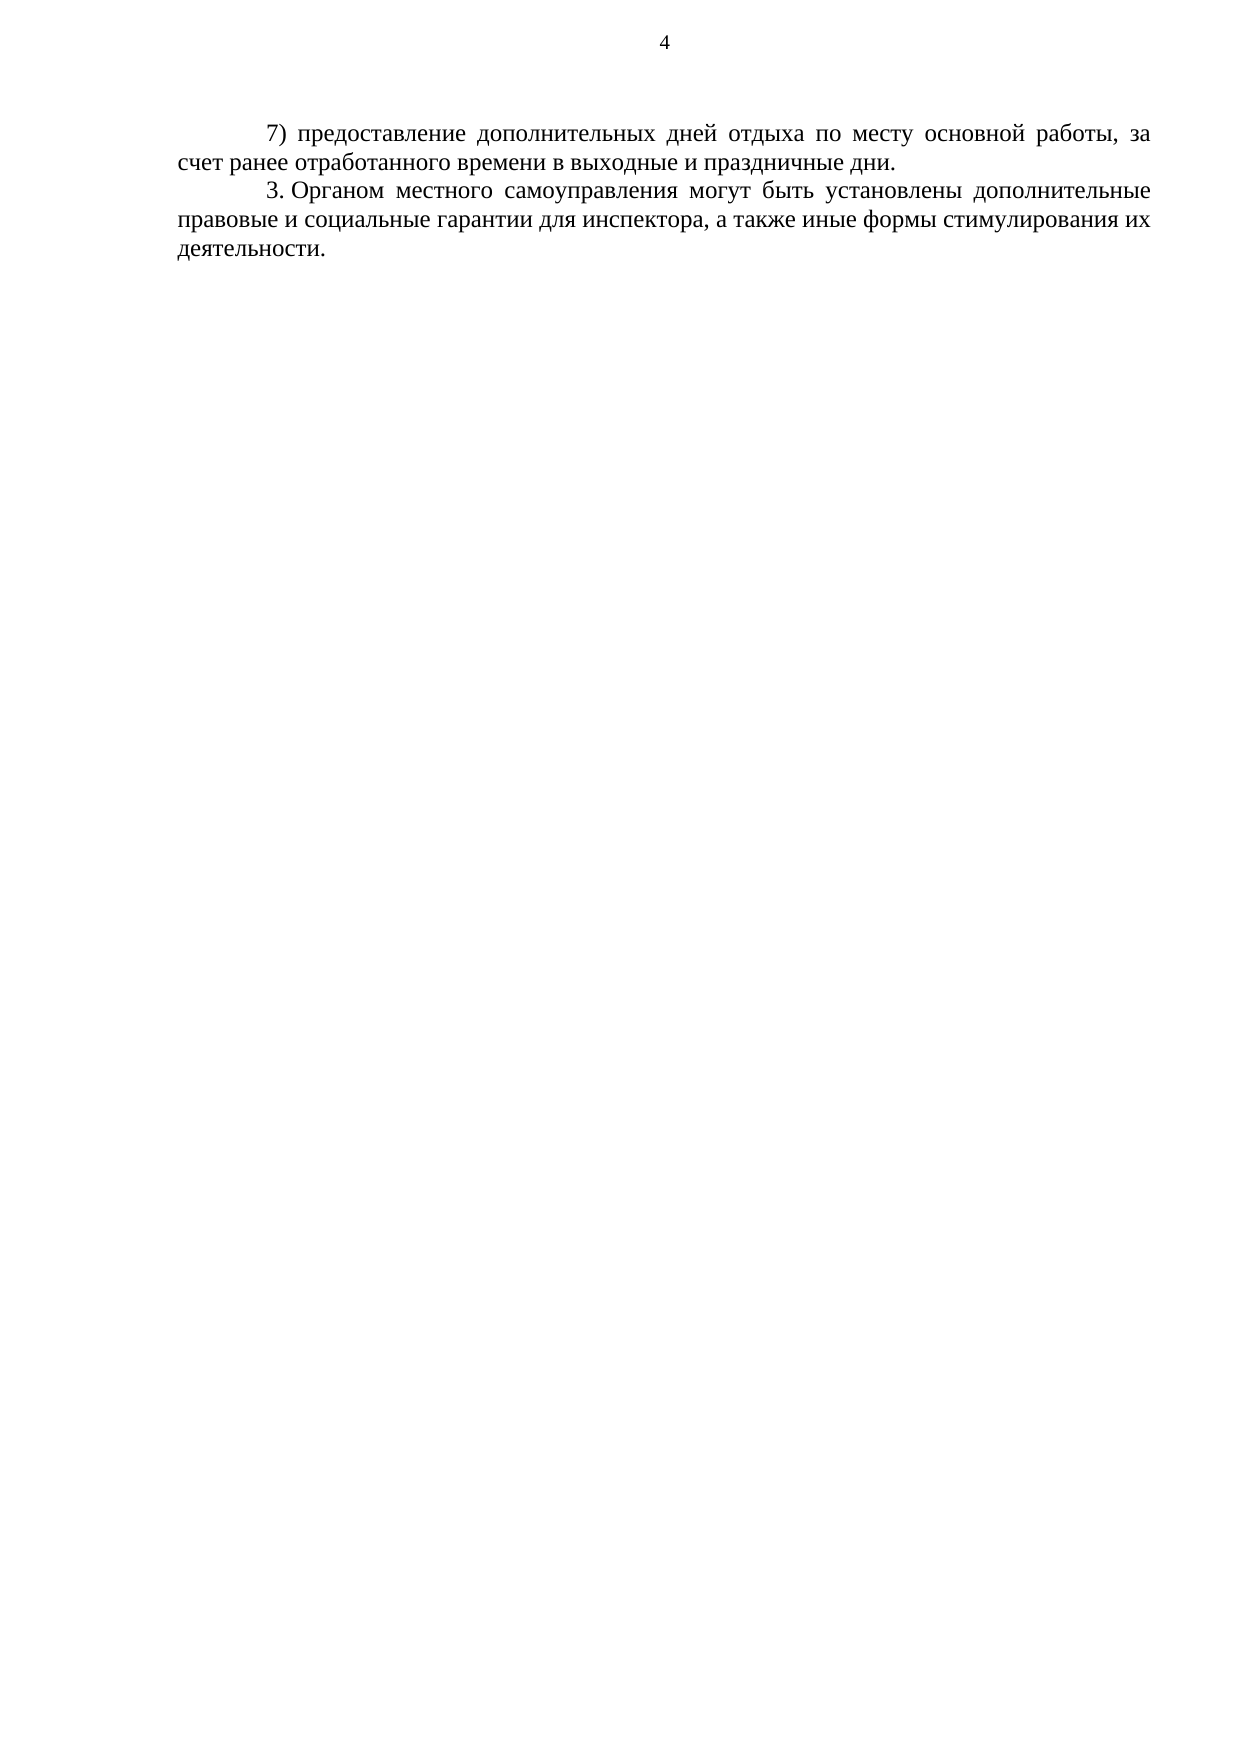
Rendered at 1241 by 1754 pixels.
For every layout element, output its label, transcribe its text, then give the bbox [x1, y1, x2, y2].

text 7) предоставление дополнительных дней отдыха по месту основной работы, за счет ранее отработанного времени в выходные и праздничные дни. [177, 118, 1152, 176]
text 3. Органом местного самоуправления могут быть установлены дополнительные правовые и социальные гарантии для инспектора, а также иные формы стимулирования их деятельности. [177, 176, 1152, 262]
